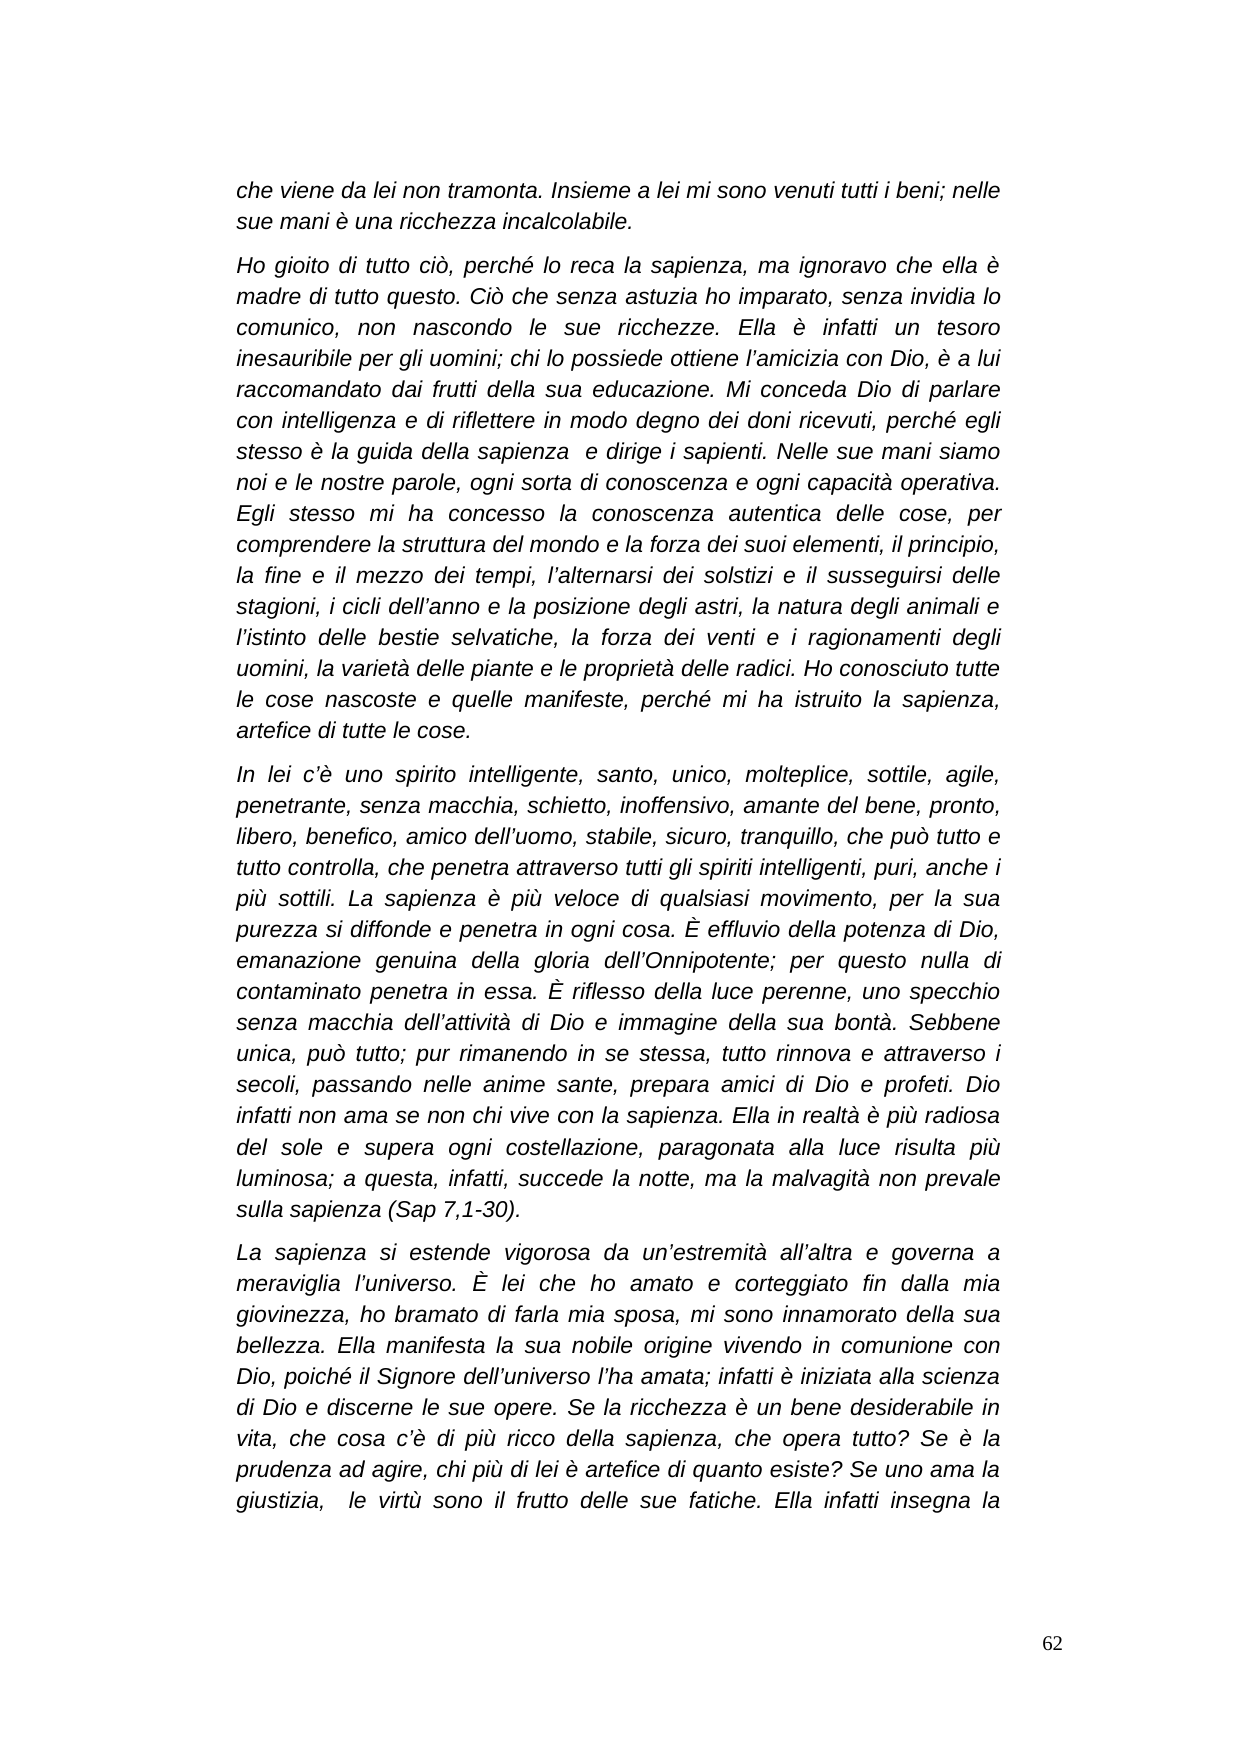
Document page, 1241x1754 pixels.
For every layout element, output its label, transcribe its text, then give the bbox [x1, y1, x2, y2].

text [236, 177, 1004, 239]
text In lei c’è uno spirito intelligente, santo, unico, molteplice, sottile, agile, penetrante, senza macchia, schietto, inoffensivo, amante del bene, pronto, libero, benefico, amico dell’uomo, stabile, sicuro, tranquillo, che può tutto e tutto controlla, che penetra attraverso tutti gli spiriti intelligenti, puri, anche i più sottili. La sapienza è più veloce di qualsiasi movimento, per la sua purezza si diffonde e penetra in ogni cosa. È effluvio della potenza di Dio, emanazione genuina della gloria dell’Onnipotente; per questo nulla di contaminato penetra in essa. È riflesso della luce perenne, uno specchio senza macchia dell’attività di Dio e immagine della sua bontà. Sebbene unica, può tutto; pur rimanendo in se stessa, tutto rinnova e attraverso i secoli, passando nelle anime sante, prepara amici di Dio e profeti. Dio infatti non ama se non chi vive con la sapienza. Ella in realtà è più radiosa del sole e supera ogni costellazione, paragonata alla luce risulta più luminosa; a questa, infatti, succede la notte, ma la malvagità non prevale sulla sapienza (Sap 7,1-30). [236, 761, 1004, 1227]
text Ho gioito di tutto ciò, perché lo reca la sapienza, ma ignoravo che ella è madre di tutto questo. Ciò che senza astuzia ho imparato, senza invidia lo comunico, non nascondo le sue ricchezze. Ella è infatti un tesoro inesauribile per gli uomini; chi lo possiede ottiene l’amicizia con Dio, è a lui raccomandato dai frutti della sua educazione. Mi conceda Dio di parlare con intelligenza e di riflettere in modo degno dei doni ricevuti, perché egli stesso è la guida della sapienza e dirige i sapienti. Nelle sue mani siamo noi e le nostre parole, ogni sorta di conoscenza e ogni capacità operativa. Egli stesso mi ha concesso la conoscenza autentica delle cose, per comprendere la struttura del mondo e la forza dei suoi elementi, il principio, la fine e il mezzo dei tempi, l’alternarsi dei solstizi e il susseguirsi delle stagioni, i cicli dell’anno e la posizione degli astri, la natura degli animali e l’istinto delle bestie selvatiche, la forza dei venti e i ragionamenti degli uomini, la varietà delle piante e le proprietà delle radici. Ho conosciuto tutte le cose nascoste e quelle manifeste, perché mi ha istruito la sapienza, artefice di tutte le cose. [236, 252, 1004, 748]
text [236, 1239, 1004, 1518]
